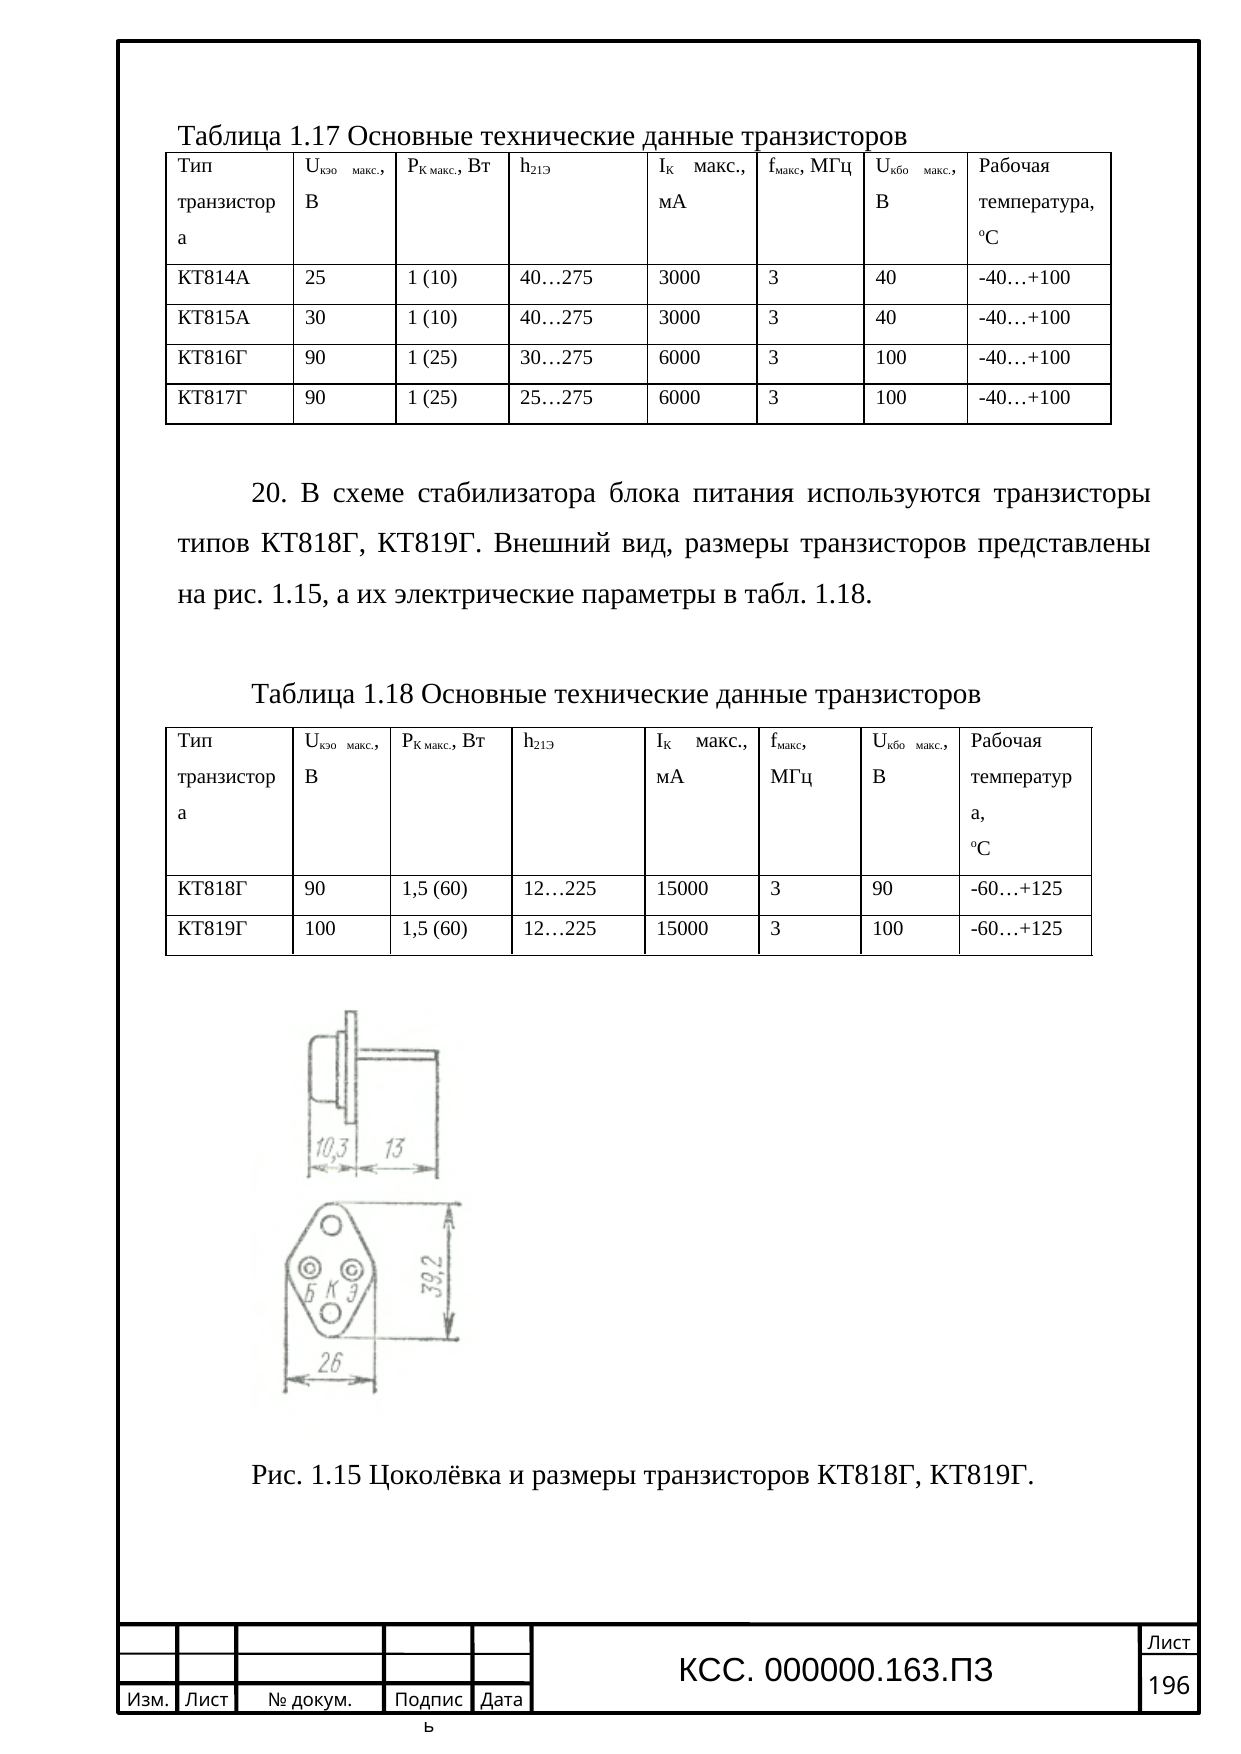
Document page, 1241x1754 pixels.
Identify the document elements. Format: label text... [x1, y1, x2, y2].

table_cell 3 [760, 876, 860, 914]
table_header PК макс., Вт [397, 153, 508, 264]
table_cell 1 (25) [397, 385, 508, 423]
table_cell 1 (10) [397, 305, 508, 343]
table_cell 3000 [648, 265, 756, 303]
table_cell 1,5 (60) [391, 916, 511, 954]
table_cell -40…+100 [968, 385, 1110, 423]
table_cell 15000 [646, 876, 758, 914]
table_header Тип транзистора [167, 153, 293, 264]
table_cell 12…225 [513, 916, 644, 954]
table_cell 3 [760, 916, 860, 954]
table_header Тип транзистора [167, 728, 292, 875]
table_header Uкэо макс., В [294, 728, 390, 875]
table_header Рабочая температура, оС [960, 728, 1091, 875]
table_cell 40…275 [510, 305, 647, 343]
table_cell 90 [294, 385, 395, 423]
table_cell -60…+125 [960, 876, 1091, 914]
table_header IК макс., мА [648, 153, 756, 264]
table_cell 25…275 [510, 385, 647, 423]
table_cell 100 [294, 916, 390, 954]
table_cell 40 [865, 265, 967, 303]
table_cell КТ814А [167, 265, 293, 303]
table_header Uкэо макс., В [294, 153, 395, 264]
table_cell КТ816Г [167, 345, 293, 383]
table_cell 90 [862, 876, 959, 914]
table_cell КТ817Г [167, 385, 293, 423]
table_cell 1,5 (60) [391, 876, 511, 914]
table_cell 3 [758, 265, 863, 303]
table_cell 15000 [646, 916, 758, 954]
table_cell КТ818Г [167, 876, 292, 914]
table_cell 1 (10) [397, 265, 508, 303]
table_header h21Э [510, 153, 647, 264]
table_cell 1 (25) [397, 345, 508, 383]
table_cell 3 [758, 345, 863, 383]
table_cell -60…+125 [960, 916, 1091, 954]
table_cell 40…275 [510, 265, 647, 303]
picture [251, 1006, 484, 1443]
table_header Uкбо макс., В [862, 728, 959, 875]
table_cell 100 [865, 345, 967, 383]
table_header PК макс., Вт [391, 728, 511, 875]
table_cell -40…+100 [968, 305, 1110, 343]
table_cell -40…+100 [968, 265, 1110, 303]
table_cell -40…+100 [968, 345, 1110, 383]
table_cell 3 [758, 385, 863, 423]
table_cell 100 [865, 385, 967, 423]
table_header IК макс., мА [646, 728, 758, 875]
text Рис. 1.15 Цоколёвка и размеры транзисторов КТ818Г, КТ819Г. [177, 1457, 1152, 1490]
table_cell 3 [758, 305, 863, 343]
table_cell 30 [294, 305, 395, 343]
table_cell КТ819Г [167, 916, 292, 954]
table_cell КТ815А [167, 305, 293, 343]
table_cell 6000 [648, 345, 756, 383]
table_header fмакс, МГц [760, 728, 860, 875]
text 20. В схеме стабилизатора блока питания используются транзисторы типов КТ818Г, КТ819Г. Внешний вид, размеры транзисторов представлены на рис. 1.15, а их электрические параметры в табл. 1.18. [177, 475, 1152, 609]
table_cell 40 [865, 305, 967, 343]
table_cell 100 [862, 916, 959, 954]
table_cell 90 [294, 345, 395, 383]
table_header Рабочая температура, оС [968, 153, 1110, 264]
table_cell 3000 [648, 305, 756, 343]
table_cell 6000 [648, 385, 756, 423]
table_cell 30…275 [510, 345, 647, 383]
table_cell 90 [294, 876, 390, 914]
table_header h21Э [513, 728, 644, 875]
table_cell 25 [294, 265, 395, 303]
table_header fмакс, МГц [758, 153, 863, 264]
text Таблица 1.18 Основные технические данные транзисторов [177, 676, 1152, 710]
table_cell 12…225 [513, 876, 644, 914]
table_header Uкбо макс., В [865, 153, 967, 264]
